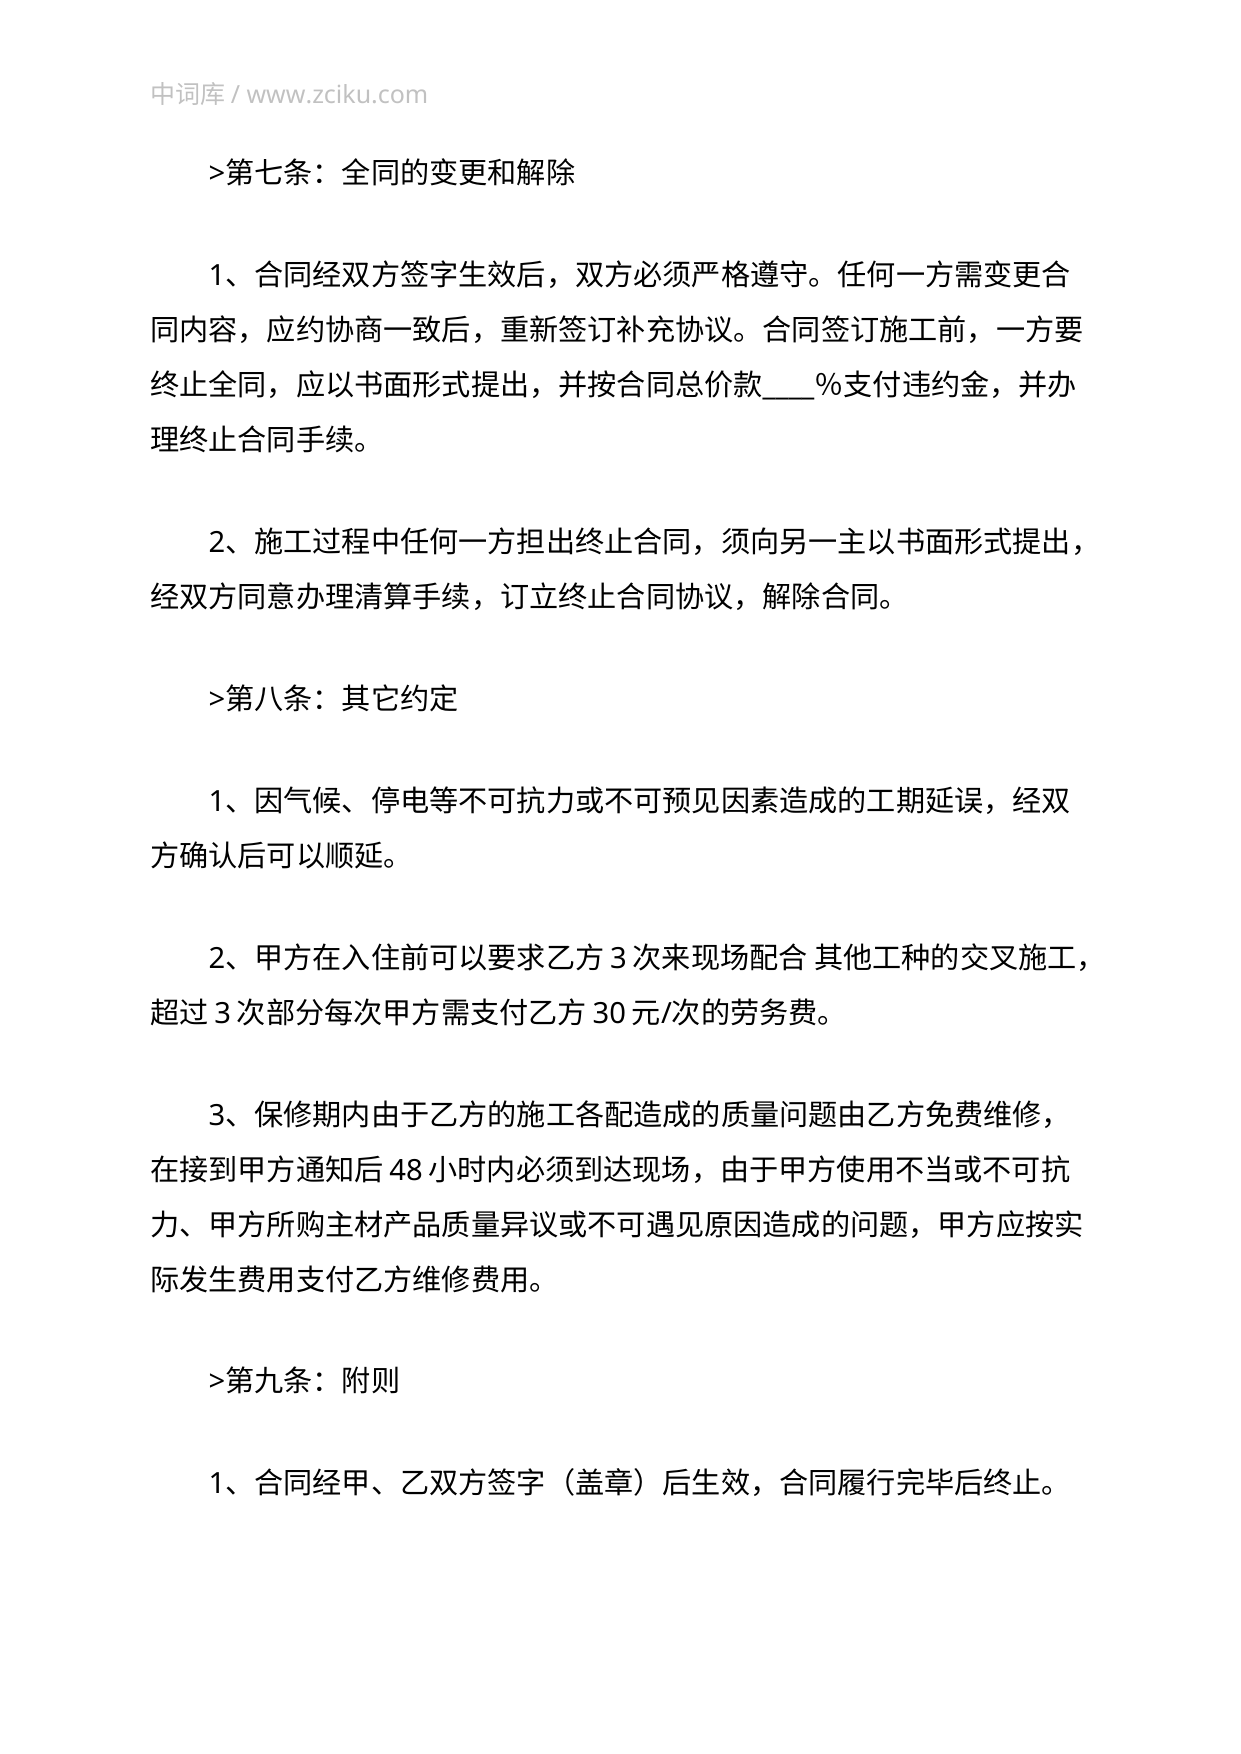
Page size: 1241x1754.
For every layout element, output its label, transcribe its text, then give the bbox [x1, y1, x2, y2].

text 3、保修期内由于乙方的施工各配造成的质量问题由乙方免费维修，在接到甲方通知后48小时内必须到达现场，由于甲方使用不当或不可抗力、甲方所购主材产品质量异议或不可遇见原因造成的问题，甲方应按实际发生费用支付乙方维修费用。 [150, 1091, 1090, 1298]
text 2、甲方在入住前可以要求乙方3次来现场配合 其他工种的交叉施工，超过3次部分每次甲方需支付乙方30元/次的劳务费。 [150, 934, 1090, 1032]
text >第九条：附则 [150, 1358, 1090, 1400]
text >第八条：其它约定 [150, 675, 1090, 718]
text 1、合同经甲、乙双方签字（盖章）后生效，合同履行完毕后终止。 [150, 1460, 1090, 1502]
text 1、合同经双方签字生效后，双方必须严格遵守。任何一方需变更合同内容，应约协商一致后，重新签订补充协议。合同签订施工前，一方要终止全同，应以书面形式提出，并按合同总价款____％支付违约金，并办理终止合同手续。 [150, 252, 1090, 459]
text 1、因气候、停电等不可抗力或不可预见因素造成的工期延误，经双方确认后可以顺延。 [150, 777, 1090, 875]
text 2、施工过程中任何一方担出终止合同，须向另一主以书面形式提出，经双方同意办理清算手续，订立终止合同协议，解除合同。 [150, 519, 1090, 616]
text >第七条：全同的变更和解除 [150, 150, 1090, 192]
